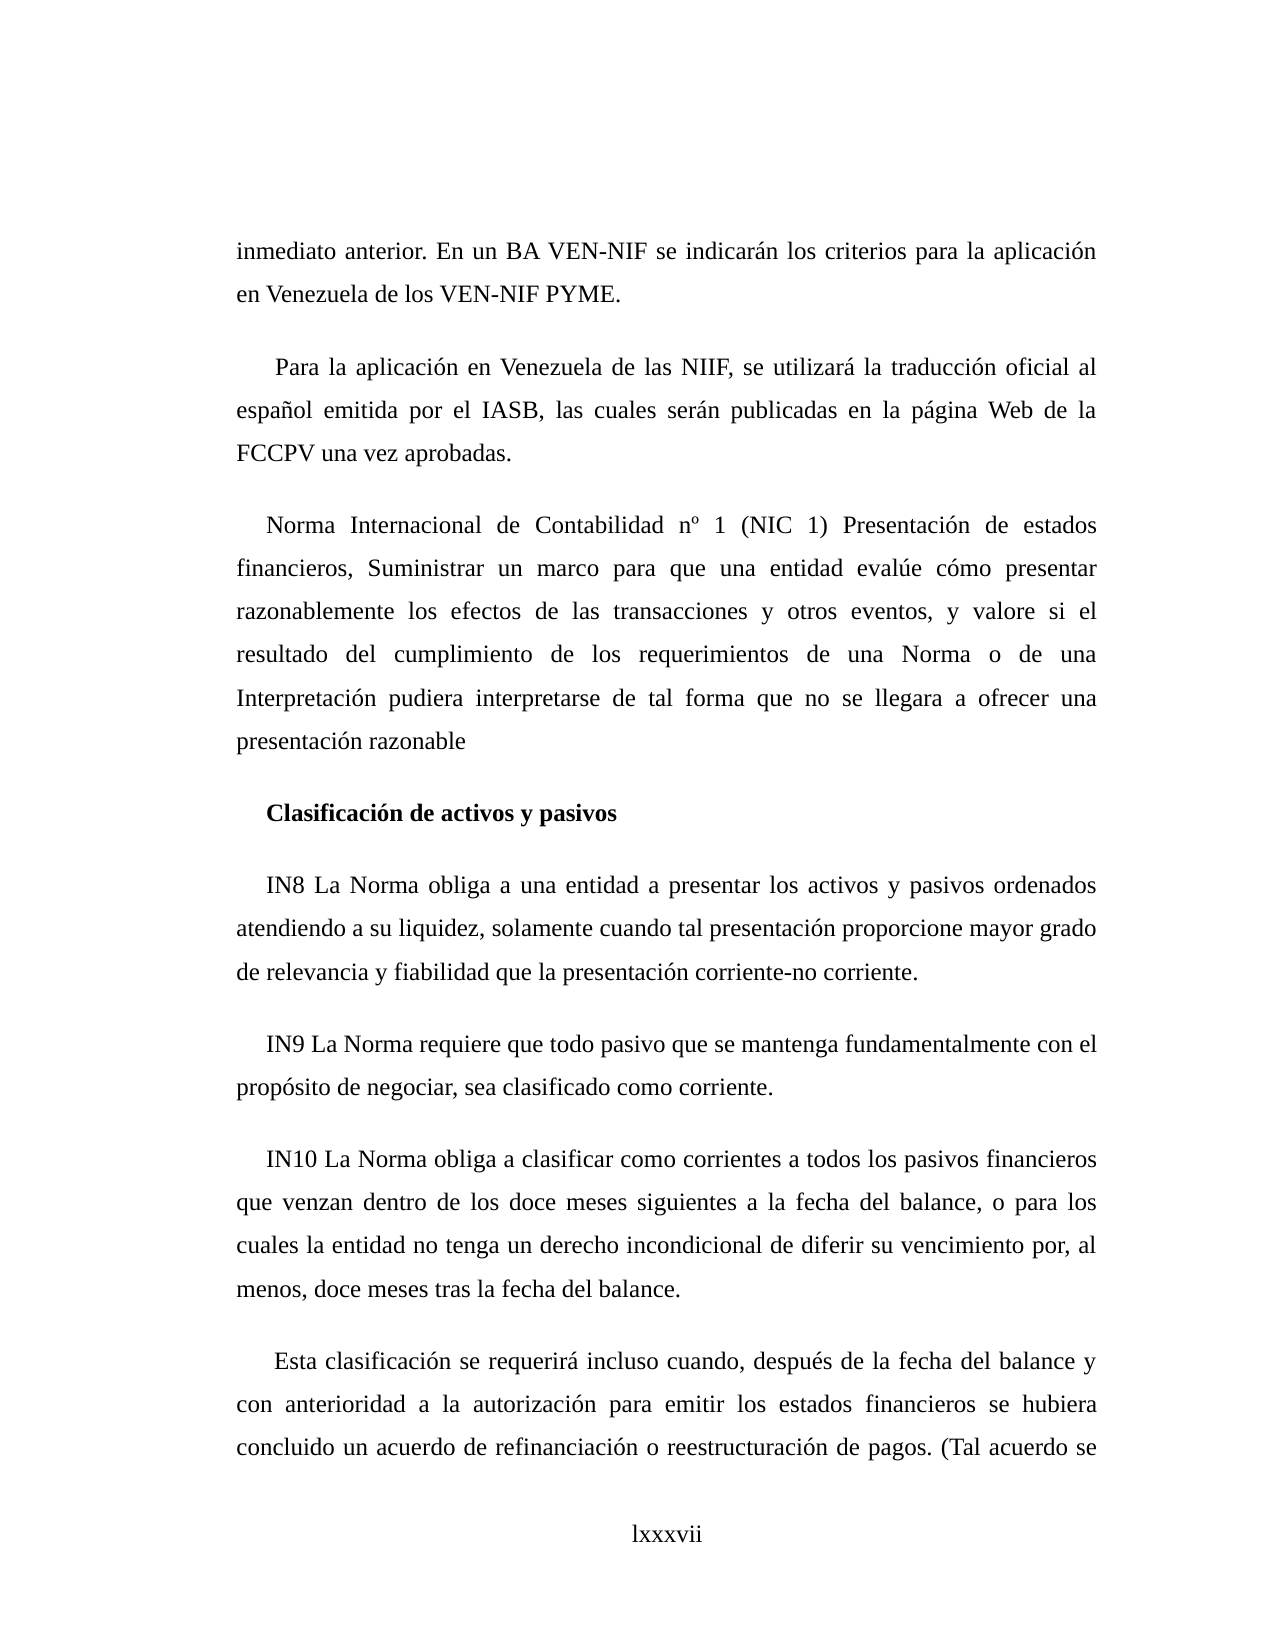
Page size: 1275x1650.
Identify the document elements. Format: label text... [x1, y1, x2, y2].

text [236, 236, 1098, 308]
text IN9 La Norma requiere que todo pasivo que se mantenga fundamentalmente con el propósito de negociar, sea clasificado como corriente. [236, 1029, 1098, 1101]
text Norma Internacional de Contabilidad nº 1 (NIC 1) Presentación de estados financieros, Suministrar un marco para que una entidad evalúe cómo presentar razonablemente los efectos de las transacciones y otros eventos, y valore si el resultado del cumplimiento de los requerimientos de una Norma o de una Interpretación pudiera interpretarse de tal forma que no se llegara a ofrecer una presentación razonable [236, 510, 1098, 754]
text IN8 La Norma obliga a una entidad a presentar los activos y pasivos ordenados atendiendo a su liquidez, solamente cuando tal presentación proporcione mayor grado de relevancia y fiabilidad que la presentación corriente-no corriente. [236, 870, 1098, 985]
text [236, 1346, 1098, 1461]
text Clasificación de activos y pasivos [236, 798, 1098, 827]
text IN10 La Norma obliga a clasificar como corrientes a todos los pasivos financieros que venzan dentro de los doce meses siguientes a la fecha del balance, o para los cuales la entidad no tenga un derecho incondicional de diferir su vencimiento por, al menos, doce meses tras la fecha del balance. [236, 1144, 1098, 1302]
text Para la aplicación en Venezuela de las NIIF, se utilizará la traducción oficial al español emitida por el IASB, las cuales serán publicadas en la página Web de la FCCPV una vez aprobadas. [236, 352, 1098, 467]
